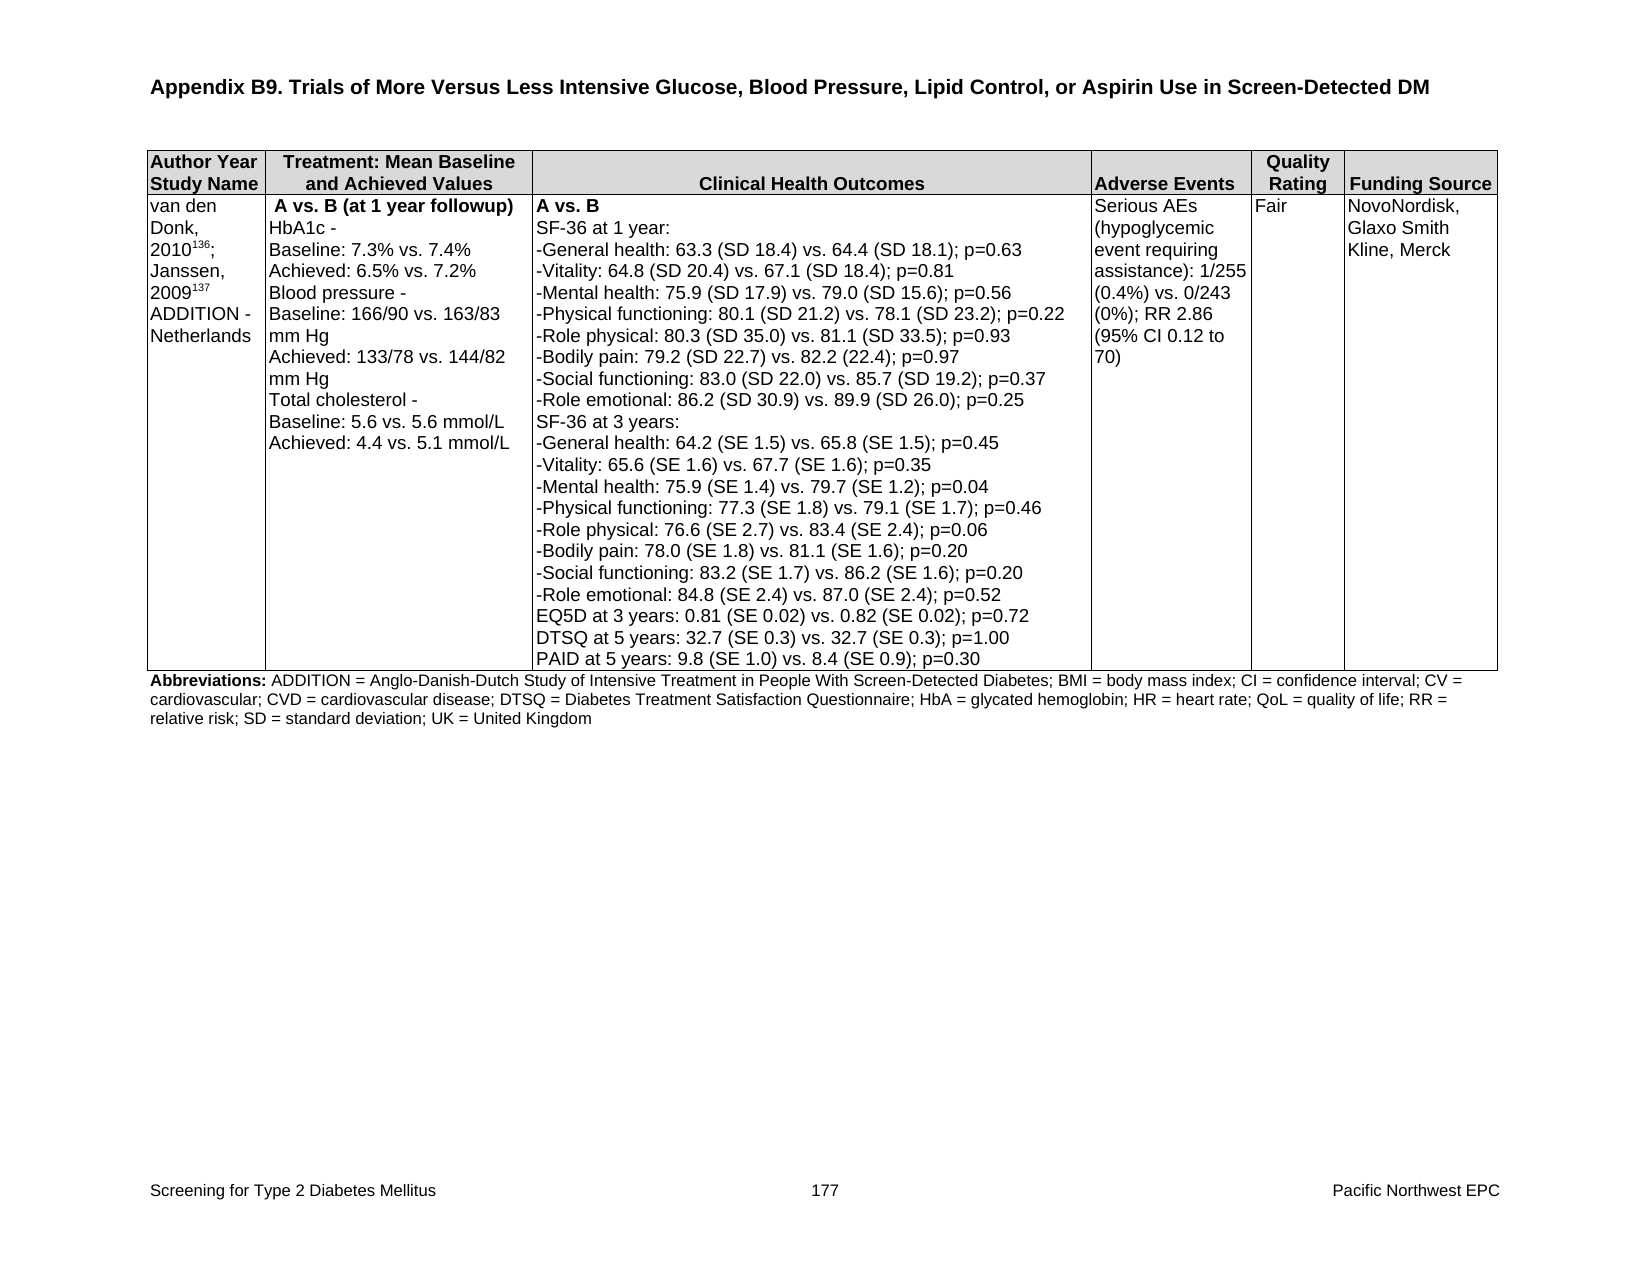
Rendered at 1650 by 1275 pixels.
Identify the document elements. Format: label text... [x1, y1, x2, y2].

table_header Treatment: Mean Baseline and Achieved Values [266, 151, 532, 194]
text Abbreviations: ADDITION = Anglo-Danish-Dutch Study of Intensive Treatment in People With Screen-Detected Diabetes; BMI = body mass index; CI = confidence interval; CV = cardiovascular; CVD = cardiovascular disease; DTSQ = Diabetes Treatment Satisfaction Questionnaire; HbA = glycated hemoglobin; HR = heart rate; QoL = quality of life; RR = relative risk; SD = standard deviation; UK = United Kingdom [150, 671, 1500, 728]
table_header Clinical Health Outcomes [533, 151, 1091, 194]
table_header Author Year Study Name [148, 151, 265, 194]
table_header Quality Rating [1252, 151, 1344, 194]
table_cell A vs. B (at 1 year followup) HbA1c - Baseline: 7.3% vs. 7.4% Achieved: 6.5% vs. 7.2% Blood pressure - Baseline: 166/90 vs. 163/83 mm Hg Achieved: 133/78 vs. 144/82 mm Hg Total cholesterol - Baseline: 5.6 vs. 5.6 mmol/L Achieved: 4.4 vs. 5.1 mmol/L [266, 195, 532, 669]
table_cell Serious AEs (hypoglycemic event requiring assistance): 1/255 (0.4%) vs. 0/243 (0%); RR 2.86 (95% CI 0.12 to 70) [1092, 195, 1251, 669]
table_cell NovoNordisk, Glaxo Smith Kline, Merck [1345, 195, 1497, 669]
table_header Adverse Events [1092, 151, 1251, 194]
table_cell van den Donk, 2010136; Janssen, 2009137 ADDITION - Netherlands [148, 195, 265, 669]
table_cell Fair [1252, 195, 1344, 669]
table_header Funding Source [1345, 151, 1497, 194]
table_cell A vs. B SF-36 at 1 year: -General health: 63.3 (SD 18.4) vs. 64.4 (SD 18.1); p=0.63 -Vitality: 64.8 (SD 20.4) vs. 67.1 (SD 18.4); p=0.81 -Mental health: 75.9 (SD 17.9) vs. 79.0 (SD 15.6); p=0.56 -Physical functioning: 80.1 (SD 21.2) vs. 78.1 (SD 23.2); p=0.22 -Role physical: 80.3 (SD 35.0) vs. 81.1 (SD 33.5); p=0.93 -Bodily pain: 79.2 (SD 22.7) vs. 82.2 (22.4); p=0.97 -Social functioning: 83.0 (SD 22.0) vs. 85.7 (SD 19.2); p=0.37 -Role emotional: 86.2 (SD 30.9) vs. 89.9 (SD 26.0); p=0.25 SF-36 at 3 years: -General health: 64.2 (SE 1.5) vs. 65.8 (SE 1.5); p=0.45 -Vitality: 65.6 (SE 1.6) vs. 67.7 (SE 1.6); p=0.35 -Mental health: 75.9 (SE 1.4) vs. 79.7 (SE 1.2); p=0.04 -Physical functioning: 77.3 (SE 1.8) vs. 79.1 (SE 1.7); p=0.46 -Role physical: 76.6 (SE 2.7) vs. 83.4 (SE 2.4); p=0.06 -Bodily pain: 78.0 (SE 1.8) vs. 81.1 (SE 1.6); p=0.20 -Social functioning: 83.2 (SE 1.7) vs. 86.2 (SE 1.6); p=0.20 -Role emotional: 84.8 (SE 2.4) vs. 87.0 (SE 2.4); p=0.52 EQ5D at 3 years: 0.81 (SE 0.02) vs. 0.82 (SE 0.02); p=0.72 DTSQ at 5 years: 32.7 (SE 0.3) vs. 32.7 (SE 0.3); p=1.00 PAID at 5 years: 9.8 (SE 1.0) vs. 8.4 (SE 0.9); p=0.30 [533, 195, 1091, 669]
